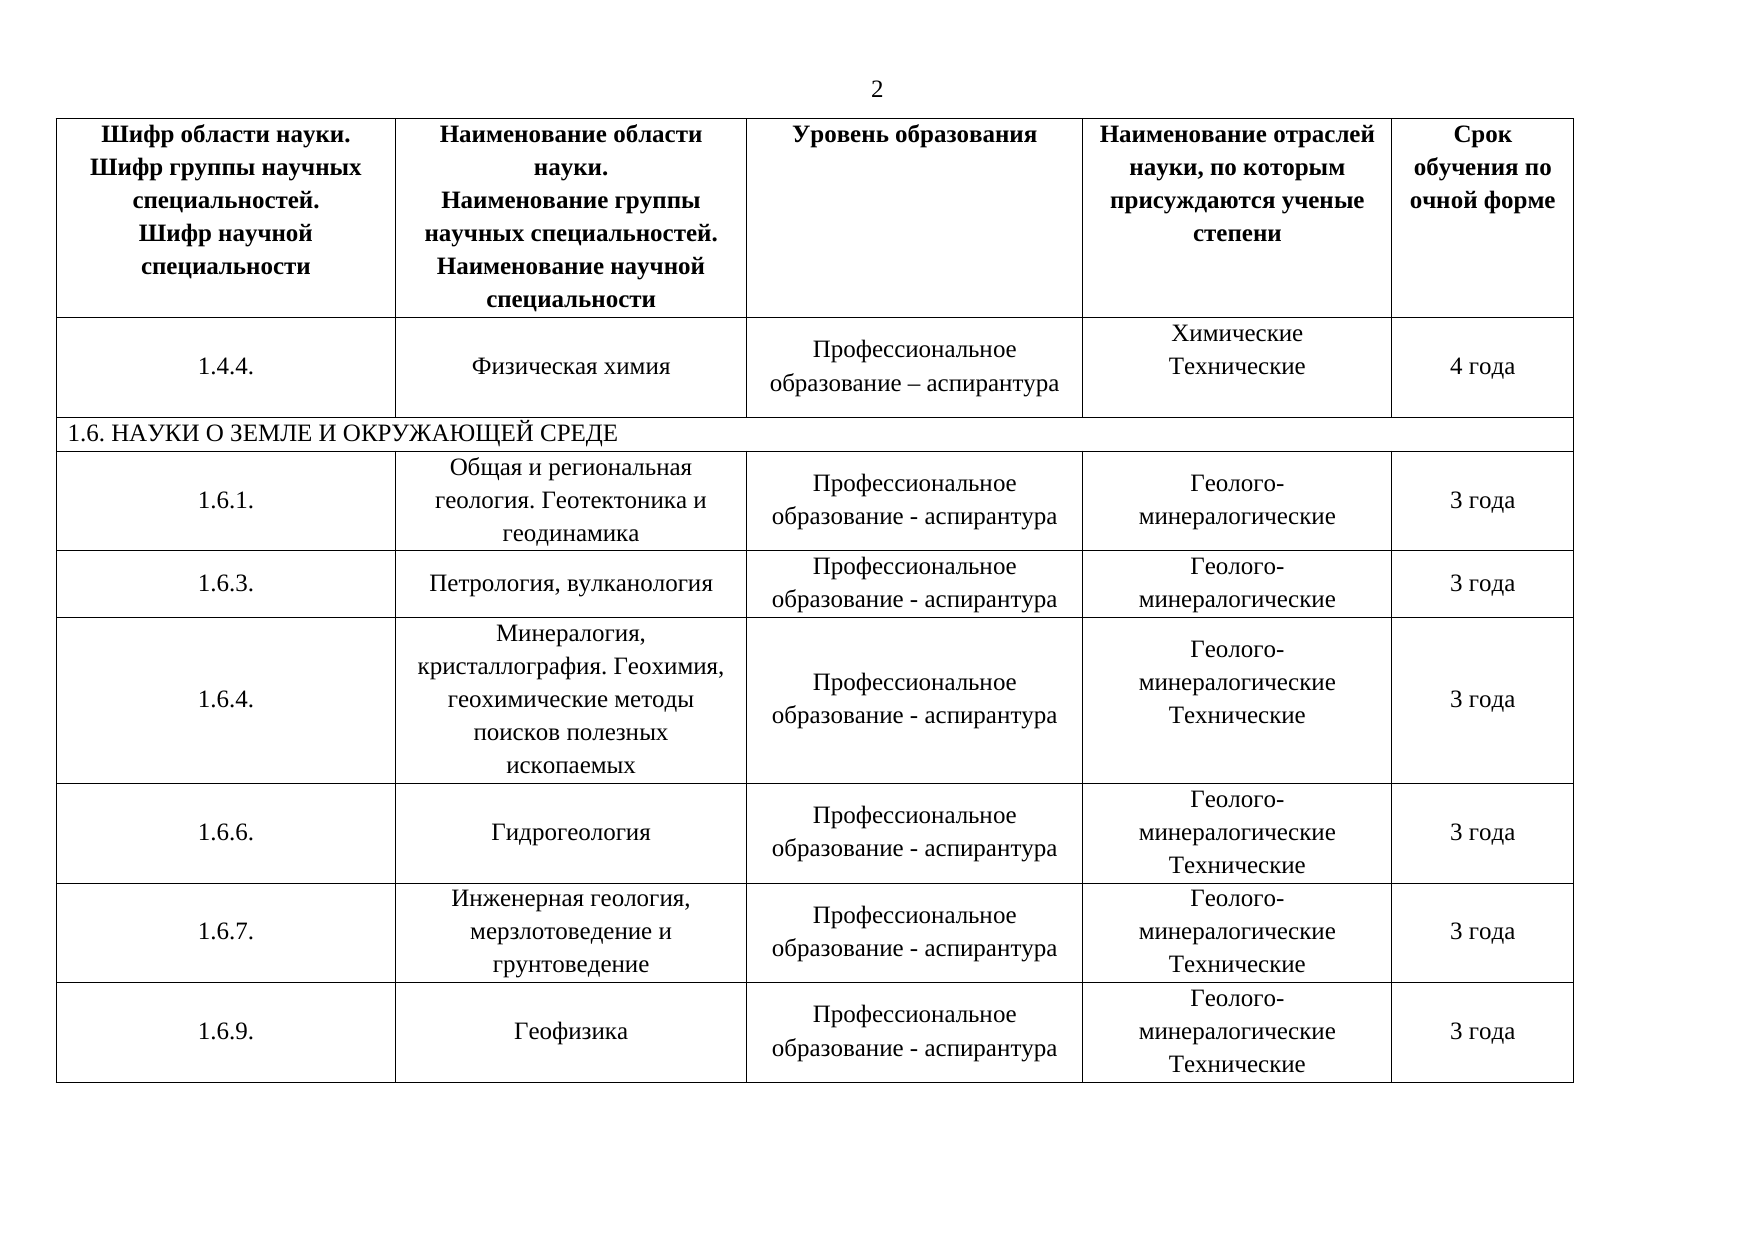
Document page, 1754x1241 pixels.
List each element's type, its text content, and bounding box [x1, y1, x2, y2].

table_header Срок обучения по очной форме [1392, 119, 1573, 317]
table_cell 1.6.4. [57, 618, 395, 783]
table_cell Профессиональное образование – аспирантура [747, 318, 1082, 417]
table_cell 1.6.1. [57, 452, 395, 550]
table_cell 3 года [1392, 884, 1573, 982]
table_cell Петрология, вулканология [396, 551, 746, 617]
table_cell Инженерная геология, мерзлотоведение и грунтоведение [396, 884, 746, 982]
table_cell Химические Технические [1083, 318, 1391, 417]
table_cell 1.6. НАУКИ О ЗЕМЛЕ И ОКРУЖАЮЩЕЙ СРЕДЕ [57, 418, 1573, 451]
table_cell 3 года [1392, 452, 1573, 550]
table_cell Геолого-минералогические [1083, 551, 1391, 617]
table_cell 3 года [1392, 784, 1573, 882]
table_cell 1.4.4. [57, 318, 395, 417]
table_cell Геолого-минералогические Технические [1083, 983, 1391, 1082]
table_cell 1.6.3. [57, 551, 395, 617]
table_cell 4 года [1392, 318, 1573, 417]
table_cell Минералогия, кристаллография. Геохимия, геохимические методы поисков полезных ископаемых [396, 618, 746, 783]
table_cell Геофизика [396, 983, 746, 1082]
table_cell 1.6.7. [57, 884, 395, 982]
table_cell Геолого-минералогические Технические [1083, 784, 1391, 882]
table_cell Физическая химия [396, 318, 746, 417]
table_cell Профессиональное образование - аспирантура [747, 983, 1082, 1082]
table_header Уровень образования [747, 119, 1082, 317]
table_cell 3 года [1392, 618, 1573, 783]
table_header Шифр области науки. Шифр группы научных специальностей. Шифр научной специальности [57, 119, 395, 317]
table_cell Профессиональное образование - аспирантура [747, 618, 1082, 783]
table_cell Геолого-минералогические Технические [1083, 618, 1391, 783]
table_cell Геолого-минералогические [1083, 452, 1391, 550]
table_cell Геолого-минералогические Технические [1083, 884, 1391, 982]
table_cell Профессиональное образование - аспирантура [747, 452, 1082, 550]
table_cell 1.6.6. [57, 784, 395, 882]
table_cell Профессиональное образование - аспирантура [747, 884, 1082, 982]
table_cell Гидрогеология [396, 784, 746, 882]
table_header Наименование области науки. Наименование группы научных специальностей. Наименование научной специальности [396, 119, 746, 317]
table_cell 1.6.9. [57, 983, 395, 1082]
table_cell 3 года [1392, 983, 1573, 1082]
table_cell Общая и региональная геология. Геотектоника и геодинамика [396, 452, 746, 550]
table_cell Профессиональное образование - аспирантура [747, 551, 1082, 617]
table_cell 3 года [1392, 551, 1573, 617]
table_cell Профессиональное образование - аспирантура [747, 784, 1082, 882]
table_header Наименование отраслей науки, по которым присуждаются ученые степени [1083, 119, 1391, 317]
